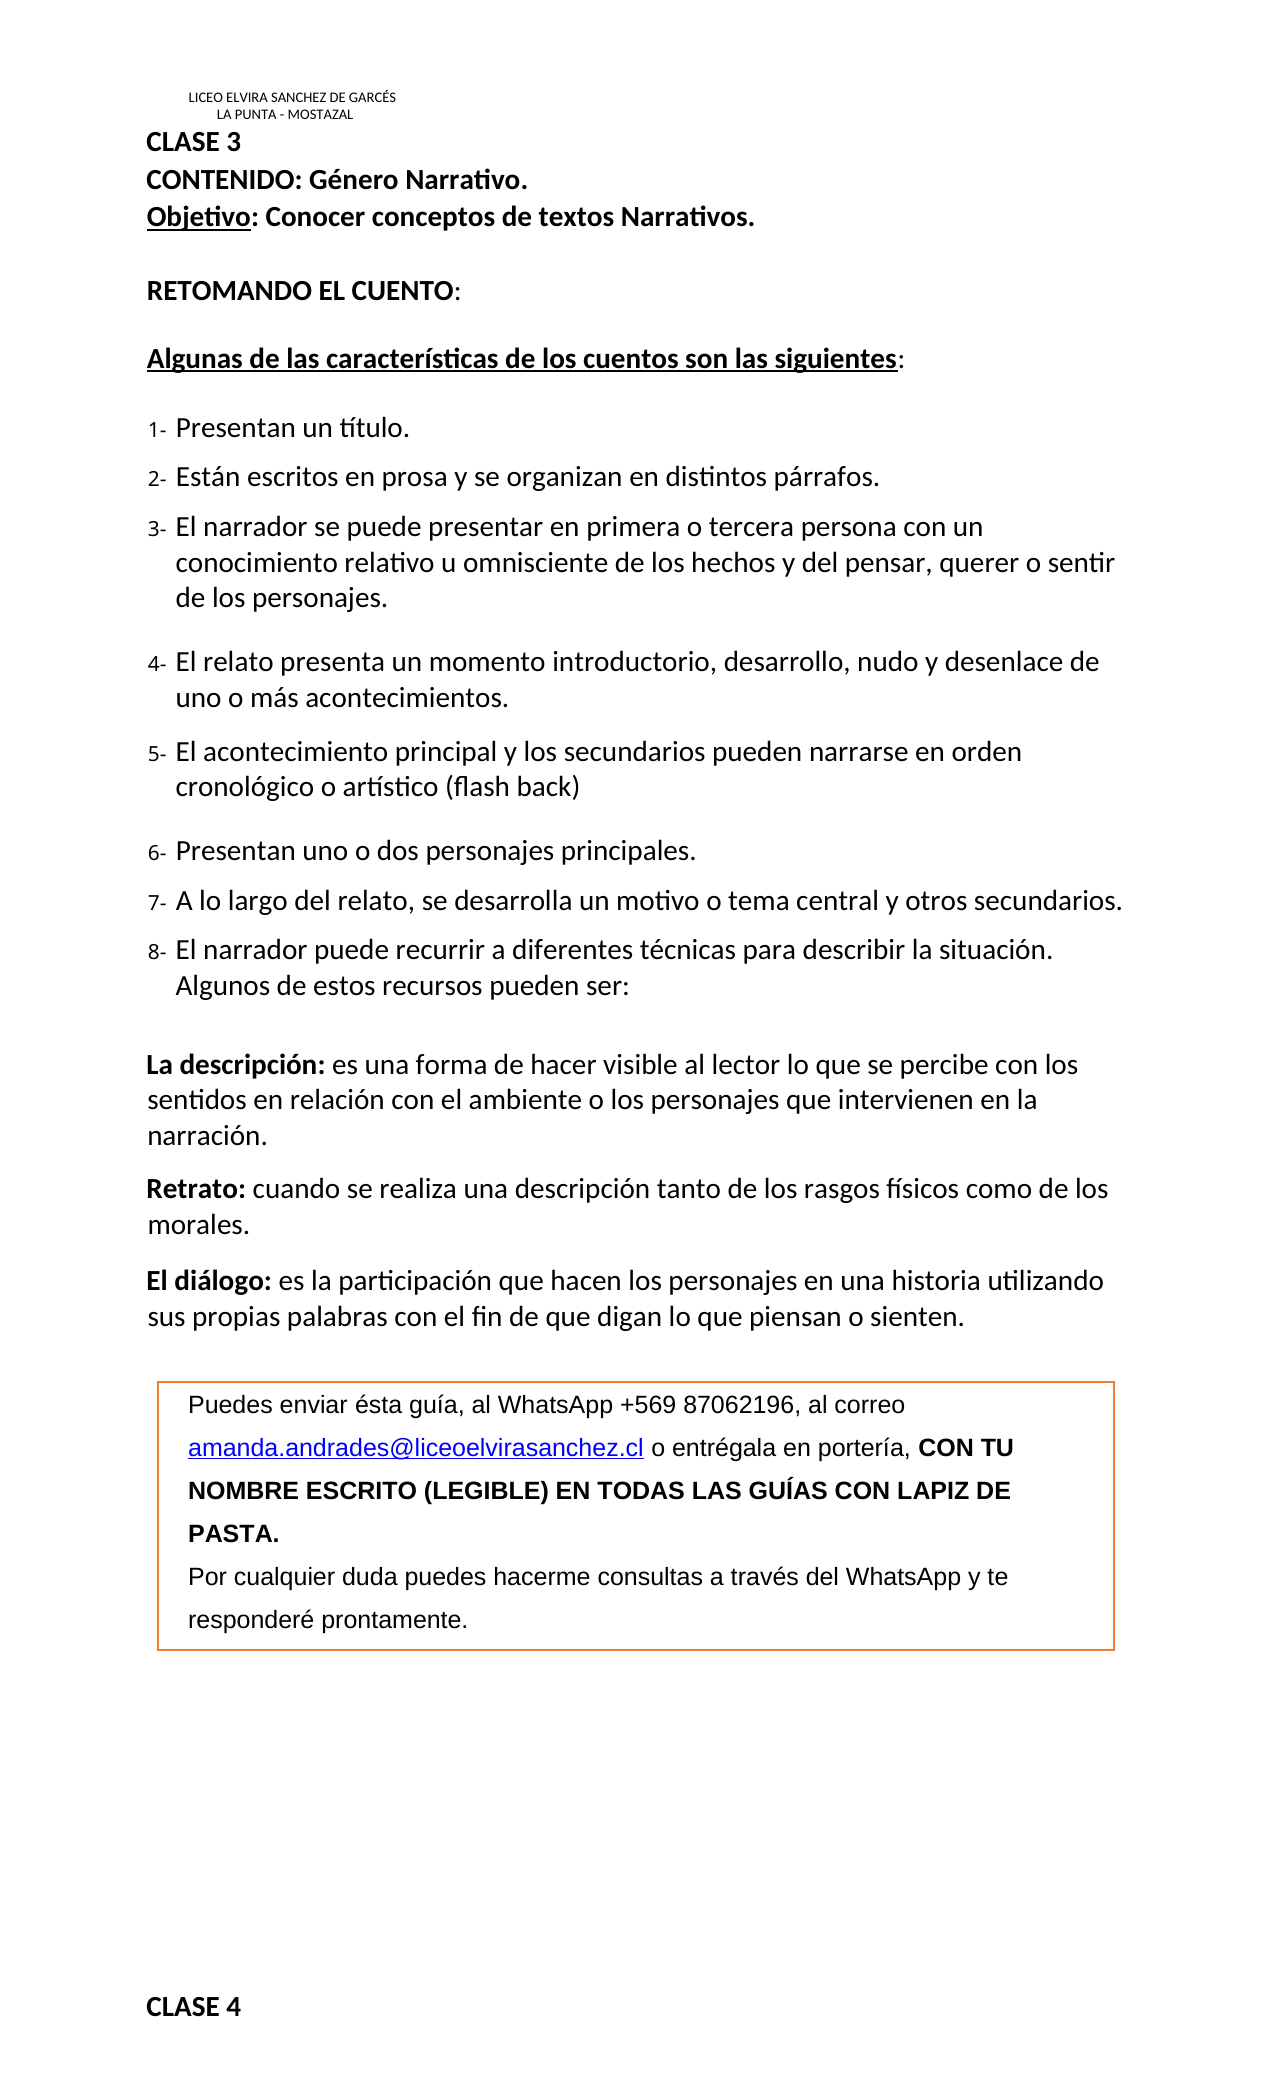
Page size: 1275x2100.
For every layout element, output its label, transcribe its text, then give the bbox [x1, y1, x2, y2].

text CONTENIDO: Género Narrativo. [146, 161, 1137, 196]
list Presentan uno o dos personajes principales. [148, 832, 1137, 868]
text Retrato: cuando se realiza una descripción tanto de los rasgos físicos como de los morales. [146, 1171, 1137, 1242]
list A lo largo del relato, se desarrolla un motivo o tema central y otros secundarios. [148, 882, 1137, 918]
list El acontecimiento principal y los secundarios pueden narrarse en orden cronológico o artístico (flash back) [148, 733, 1137, 804]
list El narrador se puede presentar en primera o tercera persona con un conocimiento relativo u omnisciente de los hechos y del pensar, querer o sentir de los personajes. [148, 508, 1137, 615]
text CLASE 4 [146, 1988, 1137, 2023]
text RETOMANDO EL CUENTO: [147, 272, 1137, 308]
list Presentan un título. [148, 409, 1137, 444]
list Están escritos en prosa y se organizan en distintos párrafos. [148, 458, 1137, 494]
text CLASE 3 [146, 123, 1137, 159]
list El narrador puede recurrir a diferentes técnicas para describir la situación. Algunos de estos recursos pueden ser: [148, 932, 1137, 1003]
text El diálogo: es la participación que hacen los personajes en una historia utilizando sus propias palabras con el fin de que digan lo que piensan o sienten. [146, 1262, 1137, 1333]
text Algunas de las características de los cuentos son las siguientes: [147, 340, 1137, 375]
text Objetivo: Conocer conceptos de textos Narrativos. [147, 198, 1137, 234]
list El relato presenta un momento introductorio, desarrollo, nudo y desenlace de uno o más acontecimientos. [148, 643, 1137, 715]
text La descripción: es una forma de hacer visible al lector lo que se percibe con los sentidos en relación con el ambiente o los personajes que intervienen en la narración. [146, 1046, 1137, 1153]
